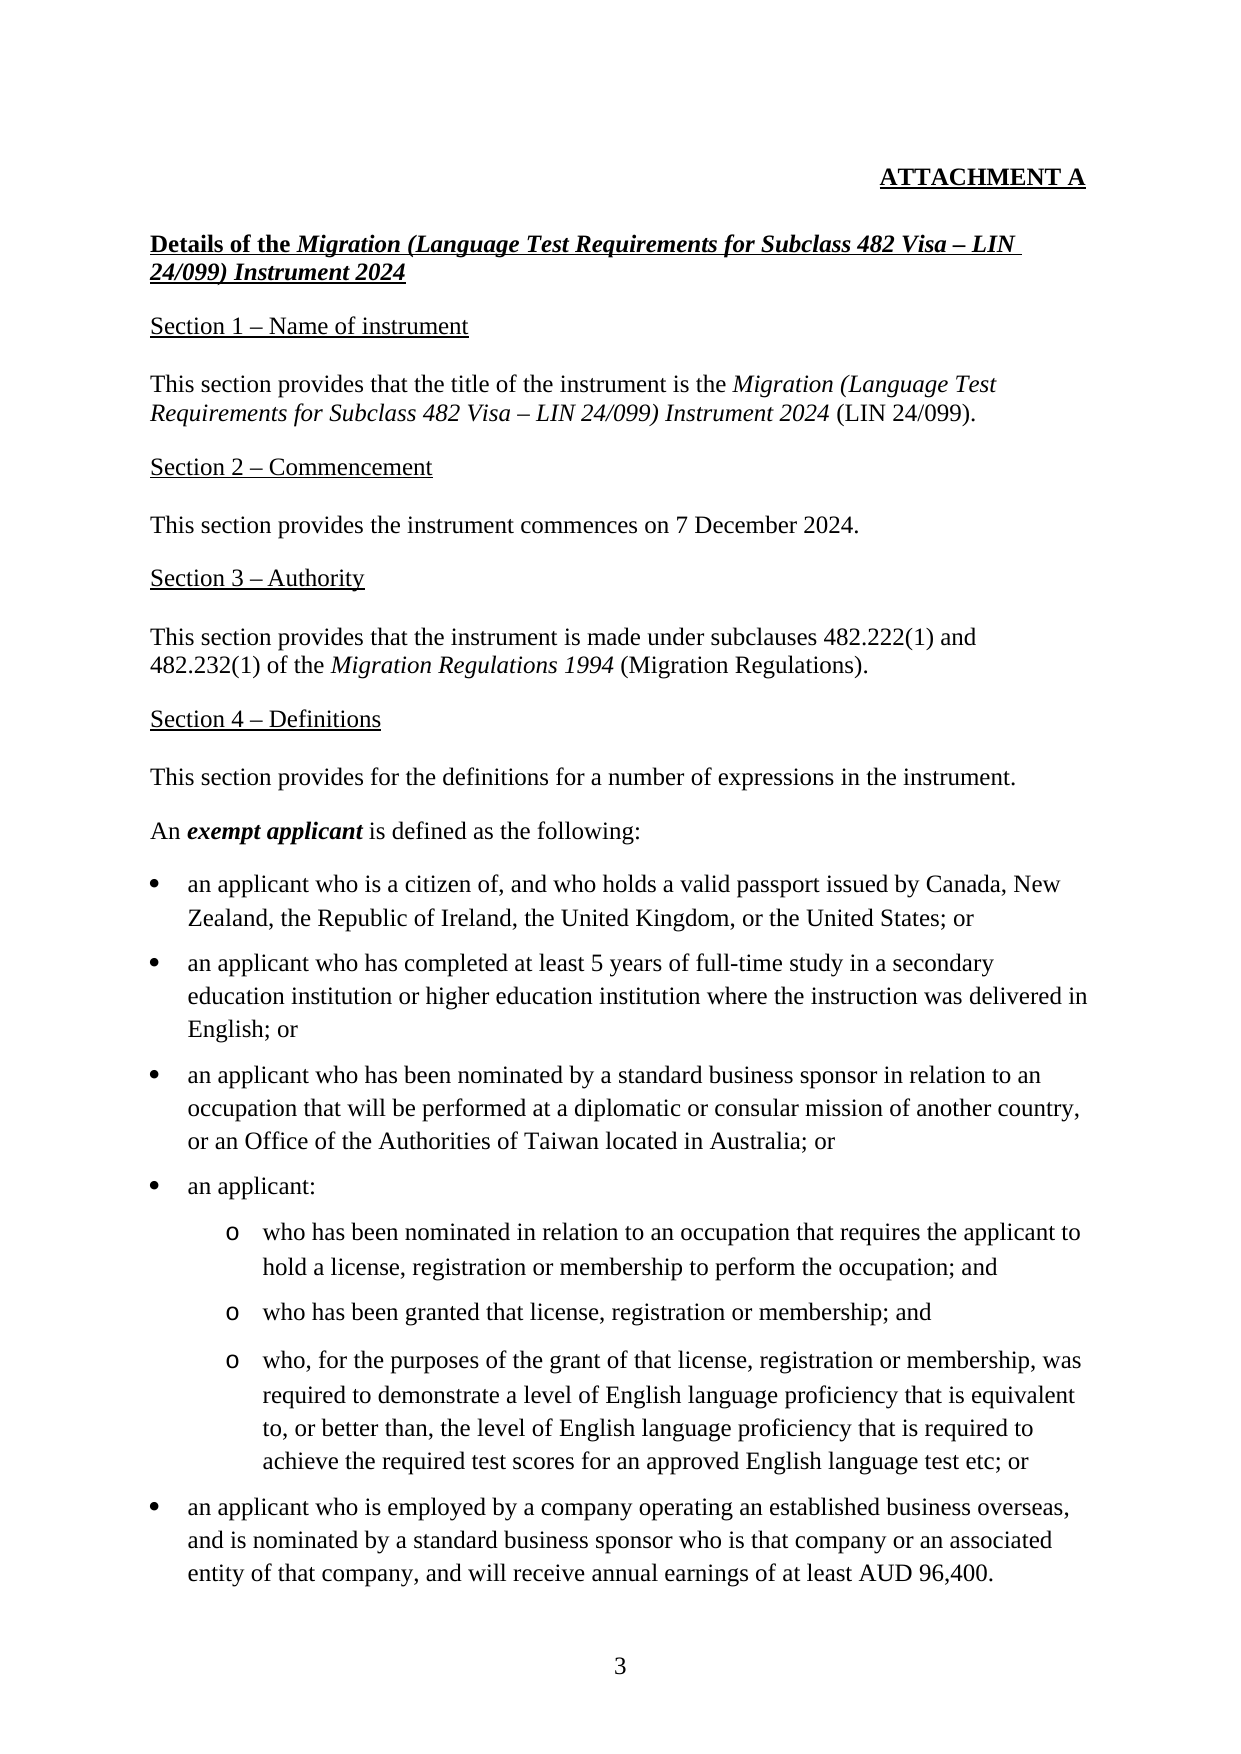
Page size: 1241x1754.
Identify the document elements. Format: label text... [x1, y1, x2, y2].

list an applicant who has been nominated by a standard business sponsor in relation to an occupation that will be performed at a diplomatic or consular mission of another country, or an Office of the Authorities of Taiwan located in Australia; or [150, 1060, 1090, 1154]
text This section provides for the definitions for a number of expressions in the instrument. [150, 762, 1081, 791]
list an applicant who is a citizen of, and who holds a valid passport issued by Canada, New Zealand, the Republic of Ireland, the United Kingdom, or the United States; or [150, 869, 1090, 931]
text An exempt applicant is defined as the following: [150, 816, 1081, 844]
list an applicant who has completed at least 5 years of full-time study in a secondary education institution or higher education institution where the instruction was delivered in English; or [150, 948, 1090, 1043]
list who, for the purposes of the grant of that license, registration or membership, was required to demonstrate a level of English language proficiency that is equivalent to, or better than, the level of English language proficiency that is required to achieve the required test scores for an approved English language test etc; or [225, 1345, 1090, 1475]
text ATTACHMENT A [150, 162, 1086, 191]
text Section 2 – Commencement [150, 452, 1090, 481]
text This section provides that the instrument is made under subclauses 482.222(1) and 482.232(1) of the Migration Regulations 1994 (Migration Regulations). [150, 622, 1081, 679]
text Section 1 – Name of instrument [150, 311, 1090, 340]
text Section 4 – Definitions [150, 704, 1090, 733]
list who has been nominated in relation to an occupation that requires the applicant to hold a license, registration or membership to perform the occupation; and [225, 1217, 1090, 1281]
list an applicant: [150, 1171, 1090, 1200]
list an applicant who is employed by a company operating an established business overseas, and is nominated by a standard business sponsor who is that company or an associated entity of that company, and will receive annual earnings of at least AUD 96,400. [150, 1492, 1090, 1587]
text This section provides the instrument commences on 7 December 2024. [150, 510, 1081, 538]
text Details of the Migration (Language Test Requirements for Subclass 482 Visa – LIN 24/099) Instrument 2024 [150, 229, 1090, 286]
text Section 3 – Authority [150, 563, 1090, 592]
text This section provides that the title of the instrument is the Migration (Language Test Requirements for Subclass 482 Visa – LIN 24/099) Instrument 2024 (LIN 24/099). [150, 369, 1081, 427]
list who has been granted that license, registration or membership; and [225, 1297, 1090, 1328]
